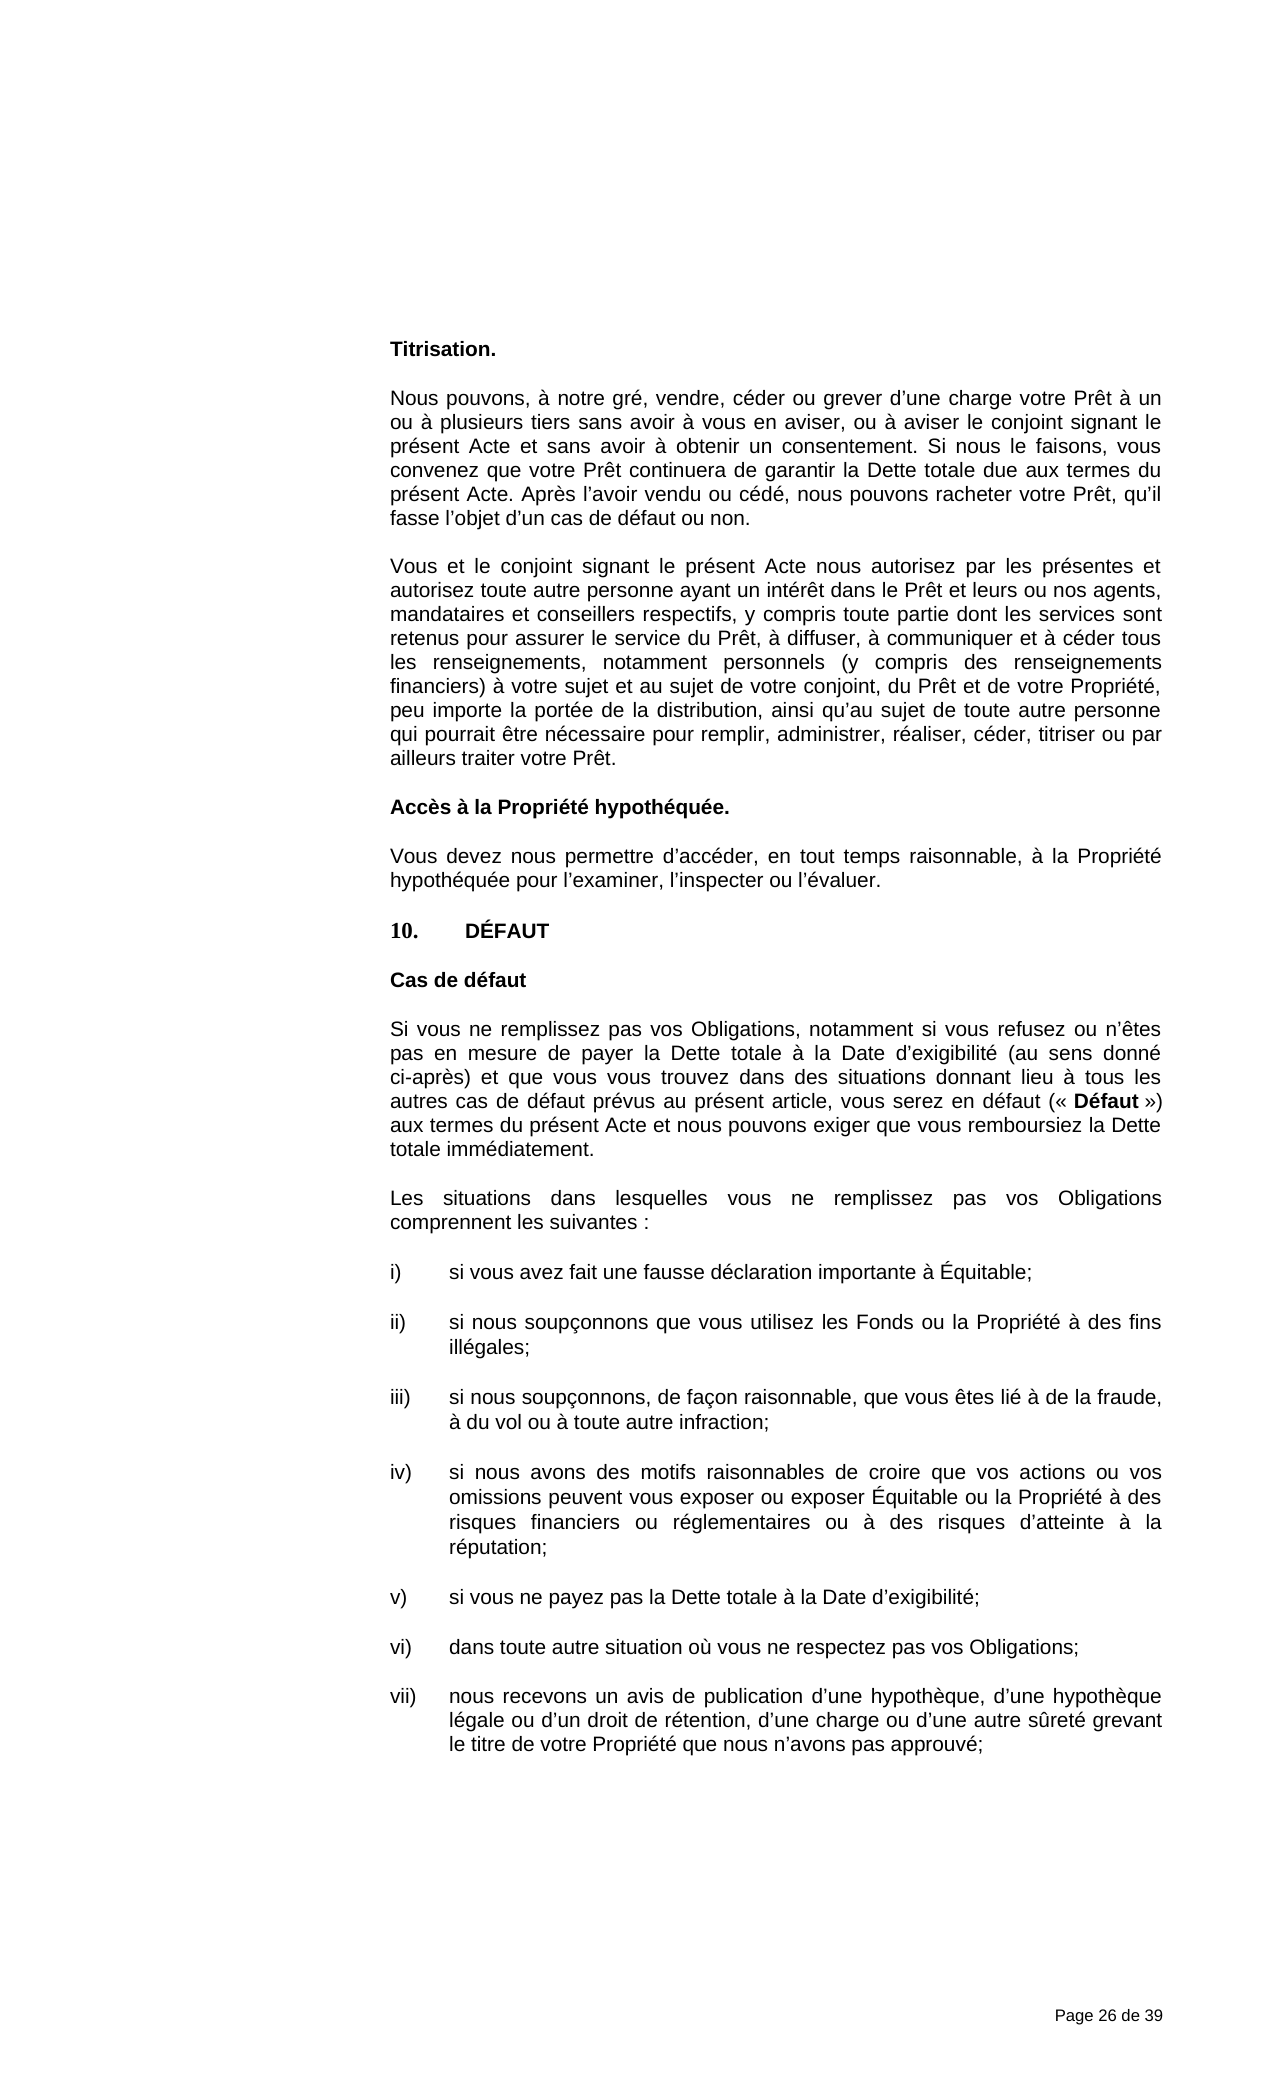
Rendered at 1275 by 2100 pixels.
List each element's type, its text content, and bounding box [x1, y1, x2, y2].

list nous recevons un avis de publication d’une hypothèque, d’une hypothèque légale ou d’un droit de rétention, d’une charge ou d’une autre sûreté grevant le titre de votre Propriété que nous n’avons pas approuvé; [390, 1684, 1163, 1756]
list si vous avez fait une fausse déclaration importante à Équitable; [390, 1259, 1163, 1284]
text Vous devez nous permettre d’accéder, en tout temps raisonnable, à la Propriété hypothéquée pour l’examiner, l’inspecter ou l’évaluer. [390, 844, 1163, 892]
text DÉFAUT [390, 917, 1163, 943]
list si nous avons des motifs raisonnables de croire que vos actions ou vos omissions peuvent vous exposer ou exposer Équitable ou la Propriété à des risques financiers ou réglementaires ou à des risques d’atteinte à la réputation; [390, 1459, 1163, 1559]
text Cas de défaut [390, 968, 1163, 992]
list si nous soupçonnons que vous utilisez les Fonds ou la Propriété à des fins illégales; [390, 1309, 1163, 1359]
text Accès à la Propriété hypothéquée. [390, 795, 1163, 819]
text Si vous ne remplissez pas vos Obligations, notamment si vous refusez ou n’êtes pas en mesure de payer la Dette totale à la Date d’exigibilité (au sens donné ci-après) et que vous vous trouvez dans des situations donnant lieu à tous les autres cas de défaut prévus au présent article, vous serez en défaut (« Défaut ») aux termes du présent Acte et nous pouvons exiger que vous remboursiez la Dette totale immédiatement. [390, 1017, 1163, 1161]
text Vous et le conjoint signant le présent Acte nous autorisez par les présentes et autorisez toute autre personne ayant un intérêt dans le Prêt et leurs ou nos agents, mandataires et conseillers respectifs, y compris toute partie dont les services sont retenus pour assurer le service du Prêt, à diffuser, à communiquer et à céder tous les renseignements, notamment personnels (y compris des renseignements financiers) à votre sujet et au sujet de votre conjoint, du Prêt et de votre Propriété, peu importe la portée de la distribution, ainsi qu’au sujet de toute autre personne qui pourrait être nécessaire pour remplir, administrer, réaliser, céder, titriser ou par ailleurs traiter votre Prêt. [390, 554, 1163, 770]
list si nous soupçonnons, de façon raisonnable, que vous êtes lié à de la fraude, à du vol ou à toute autre infraction; [390, 1384, 1163, 1434]
text Nous pouvons, à notre gré, vendre, céder ou grever d’une charge votre Prêt à un ou à plusieurs tiers sans avoir à vous en aviser, ou à aviser le conjoint signant le présent Acte et sans avoir à obtenir un consentement. Si nous le faisons, vous convenez que votre Prêt continuera de garantir la Dette totale due aux termes du présent Acte. Après l’avoir vendu ou cédé, nous pouvons racheter votre Prêt, qu’il fasse l’objet d’un cas de défaut ou non. [390, 386, 1163, 529]
text Titrisation. [390, 337, 1163, 361]
text Les situations dans lesquelles vous ne remplissez pas vos Obligations comprennent les suivantes : [390, 1186, 1163, 1234]
list si vous ne payez pas la Dette totale à la Date d’exigibilité; [390, 1584, 1163, 1609]
list dans toute autre situation où vous ne respectez pas vos Obligations; [390, 1634, 1163, 1659]
